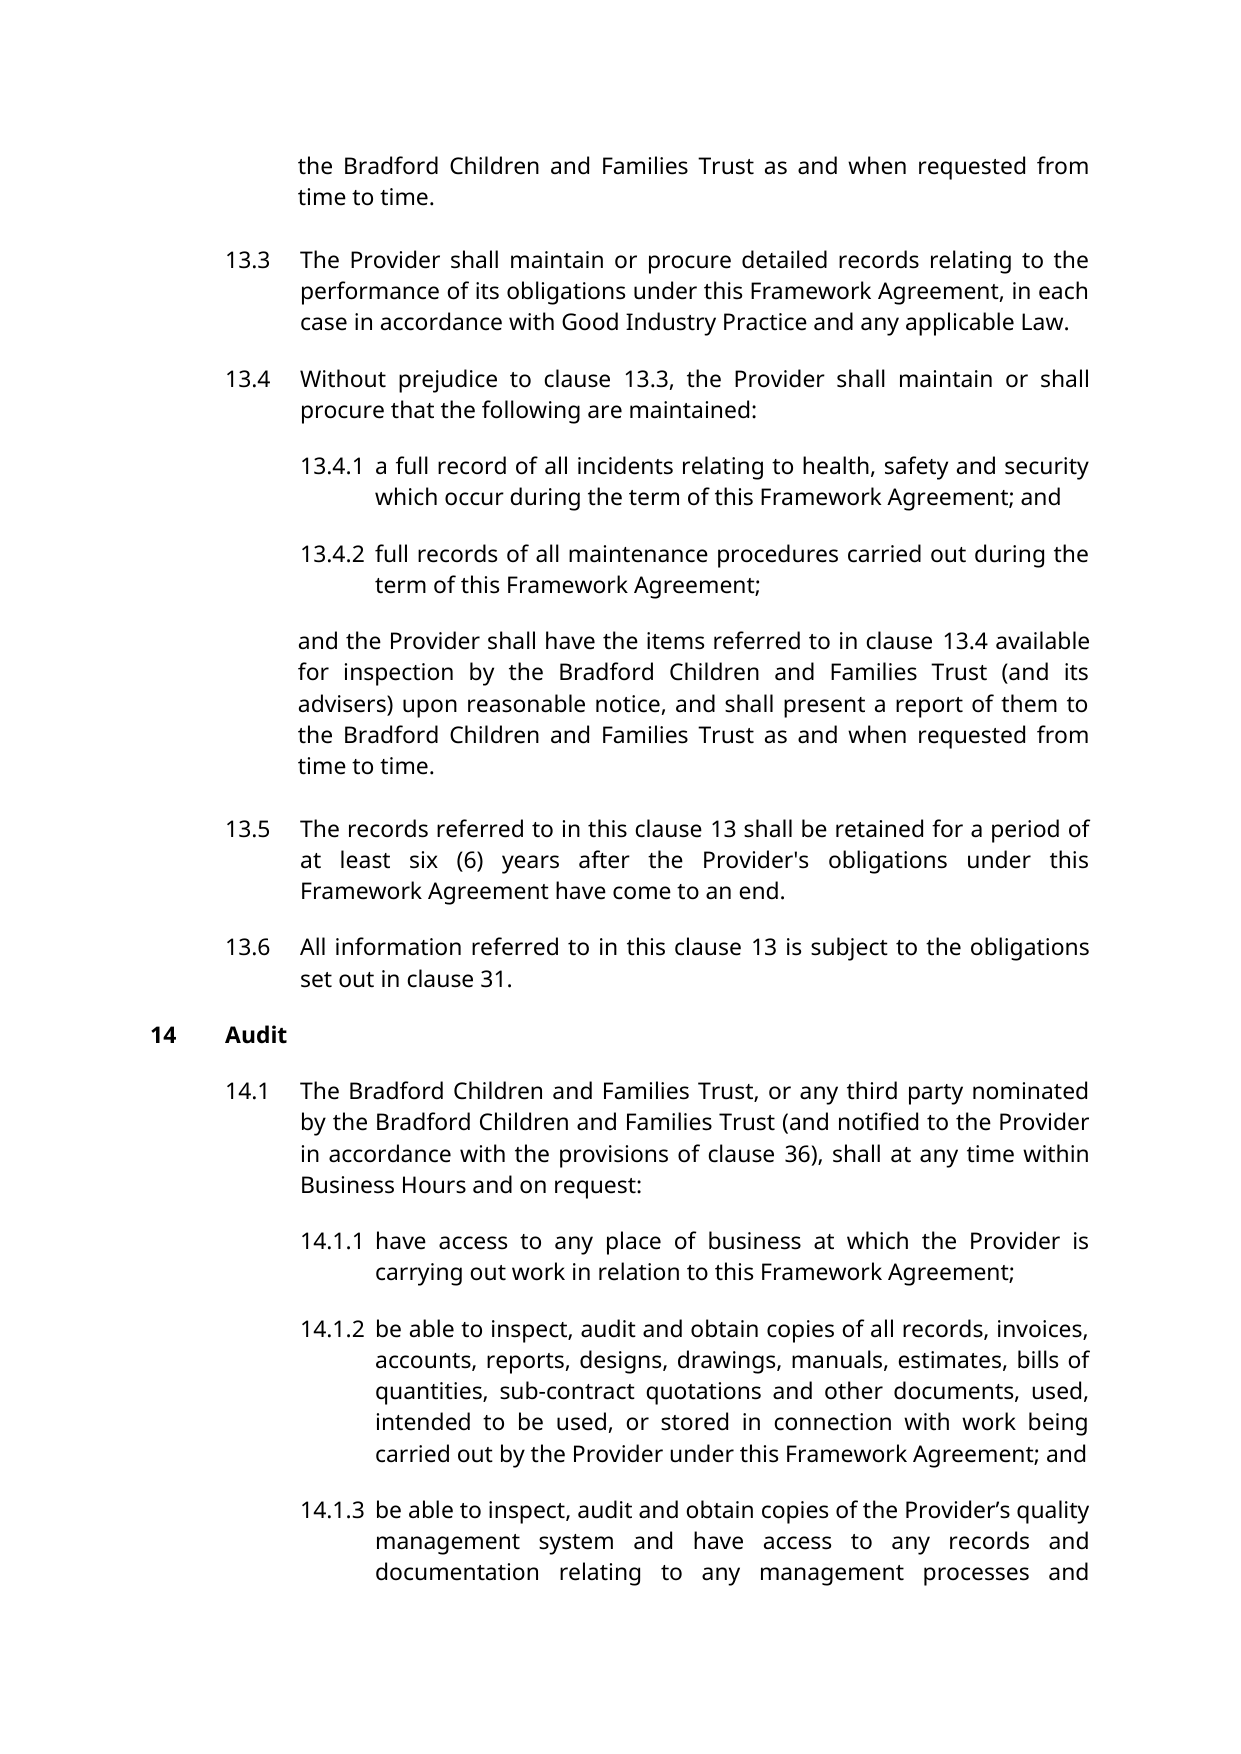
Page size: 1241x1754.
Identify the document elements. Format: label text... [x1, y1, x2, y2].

subtitle have access to any place of business at which the Provider is carrying out work in relation to this Framework Agreement; [300, 1225, 1090, 1287]
subtitle be able to inspect, audit and obtain copies of all records, invoices, accounts, reports, designs, drawings, manuals, estimates, bills of quantities, sub-contract quotations and other documents, used, intended to be used, or stored in connection with work being carried out by the Provider under this Framework Agreement; and [300, 1312, 1090, 1469]
subtitle All information referred to in this clause 13 is subject to the obligations set out in clause 31. [225, 931, 1090, 994]
subtitle Without prejudice to clause 13.3, the Provider shall maintain or shall procure that the following are maintained: [225, 362, 1090, 425]
subtitle Audit [150, 1019, 1090, 1050]
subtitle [300, 1494, 1090, 1587]
subtitle a full record of all incidents relating to health, safety and security which occur during the term of this Framework Agreement; and [300, 450, 1090, 512]
subtitle The Provider shall maintain or procure detailed records relating to the performance of its obligations under this Framework Agreement, in each case in accordance with Good Industry Practice and any applicable Law. [225, 244, 1090, 337]
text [298, 150, 1090, 212]
subtitle full records of all maintenance procedures carried out during the term of this Framework Agreement; [300, 537, 1090, 600]
subtitle The records referred to in this clause 13 shall be retained for a period of at least six (6) years after the Provider's obligations under this Framework Agreement have come to an end. [225, 812, 1090, 906]
subtitle The Bradford Children and Families Trust, or any third party nominated by the Bradford Children and Families Trust (and notified to the Provider in accordance with the provisions of clause 36), shall at any time within Business Hours and on request: [225, 1075, 1090, 1200]
text and the Provider shall have the items referred to in clause 13.4 available for inspection by the Bradford Children and Families Trust (and its advisers) upon reasonable notice, and shall present a report of them to the Bradford Children and Families Trust as and when requested from time to time. [298, 625, 1090, 781]
